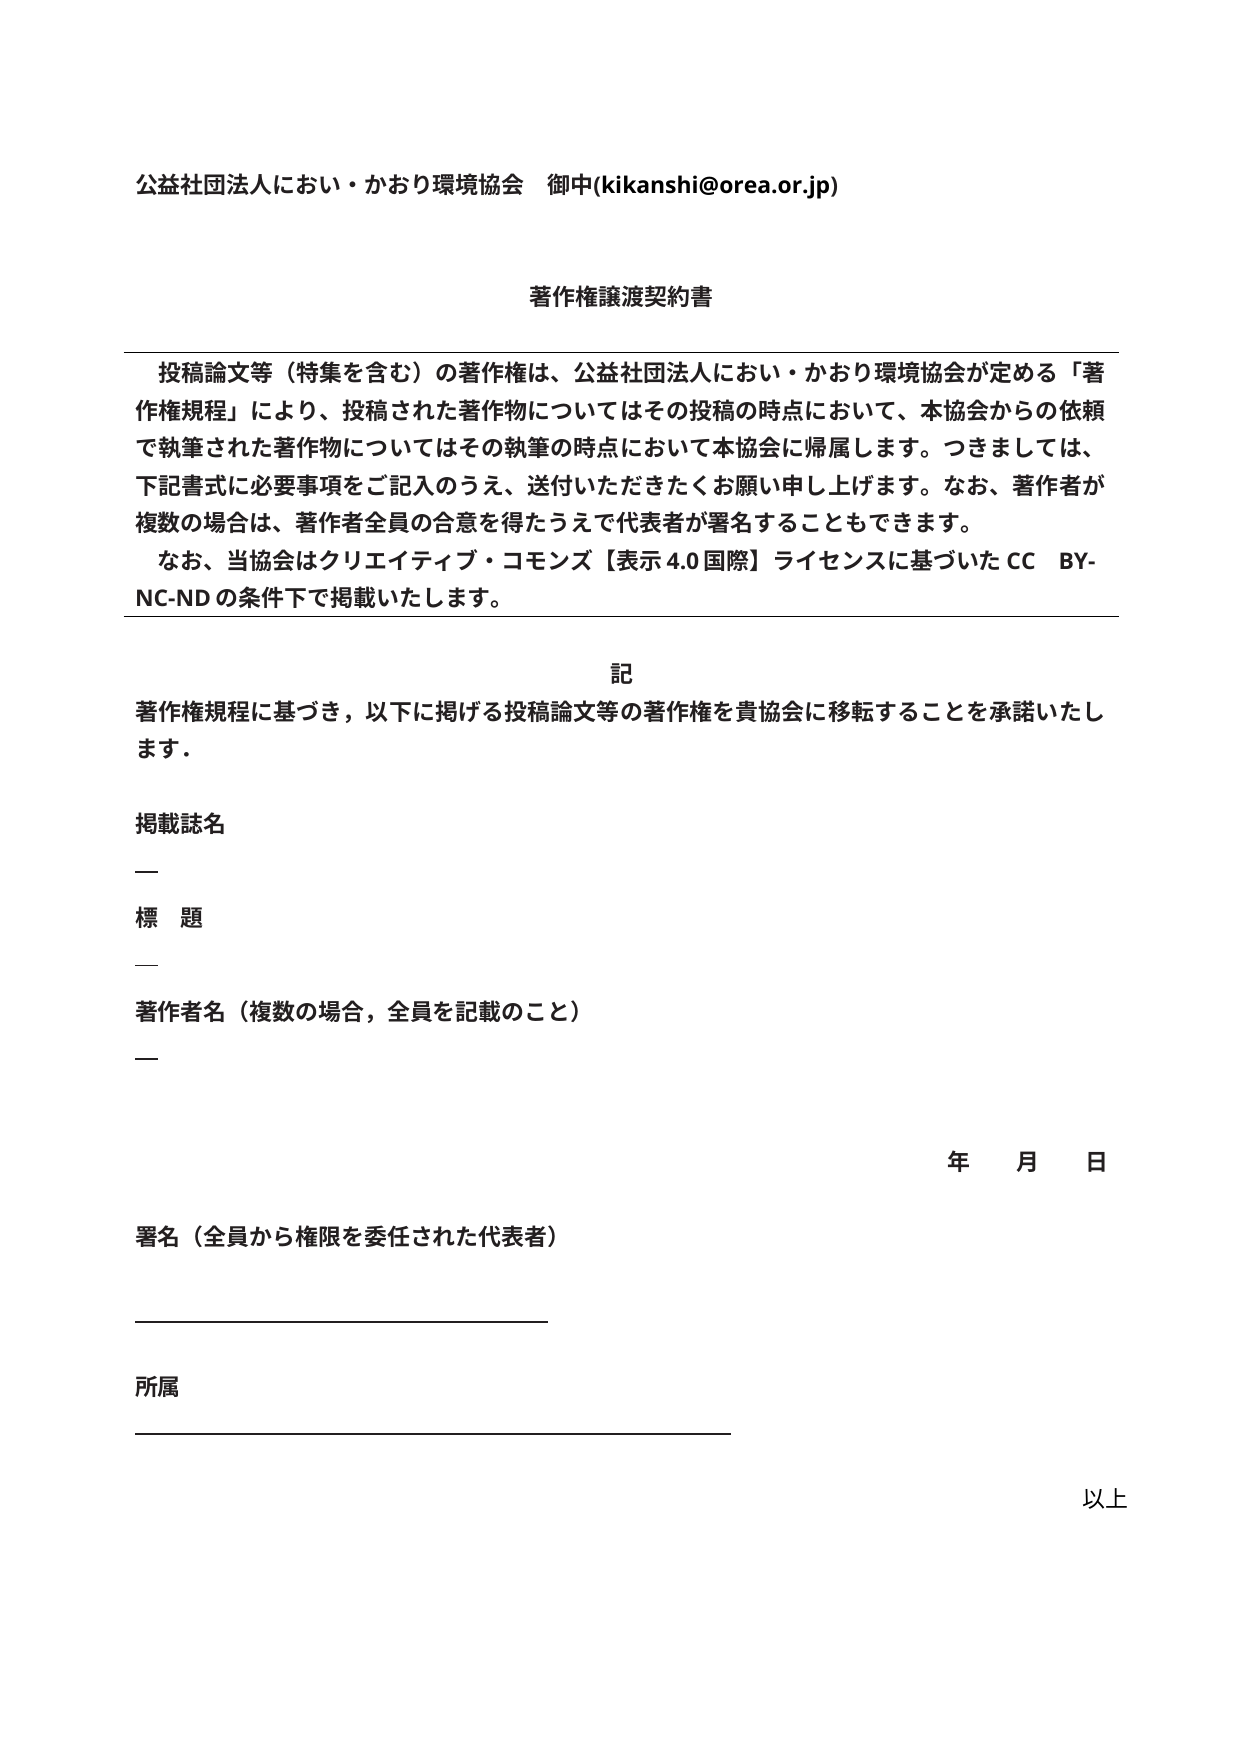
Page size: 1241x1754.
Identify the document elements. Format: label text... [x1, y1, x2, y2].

table_cell 記 著作権規程に基づき，以下に掲げる投稿論文等の著作権を貴協会に移転することを承諾いたします． 掲載誌名 標 題 著作者名（複数の場合，全員を記載のこと） [124, 617, 1119, 1142]
text 以上 [112, 1479, 1128, 1517]
table_cell 投稿論文等（特集を含む）の著作権は、公益社団法人におい・かおり環境協会が定める「著作権規程」により、投稿された著作物についてはその投稿の時点において、本協会からの依頼で執筆された著作物についてはその執筆の時点において本協会に帰属します。つきましては、下記書式に必要事項をご記入のうえ、送付いただきたくお願い申し上げます。なお、著作者が複数の場合は、著作者全員の合意を得たうえで代表者が署名することもできます。 なお、当協会はクリエイティブ・コモンズ【表示4.0国際】ライセンスに基づいたCC BY-NC-NDの条件下で掲載いたします。 [124, 353, 1119, 616]
table_header 公益社団法人におい・かおり環境協会 御中(kikanshi@orea.or.jp) 著作権譲渡契約書 [124, 165, 1119, 352]
table_cell 年 月 日 署名（全員から権限を委任された代表者） 所属 [124, 1142, 1119, 1442]
